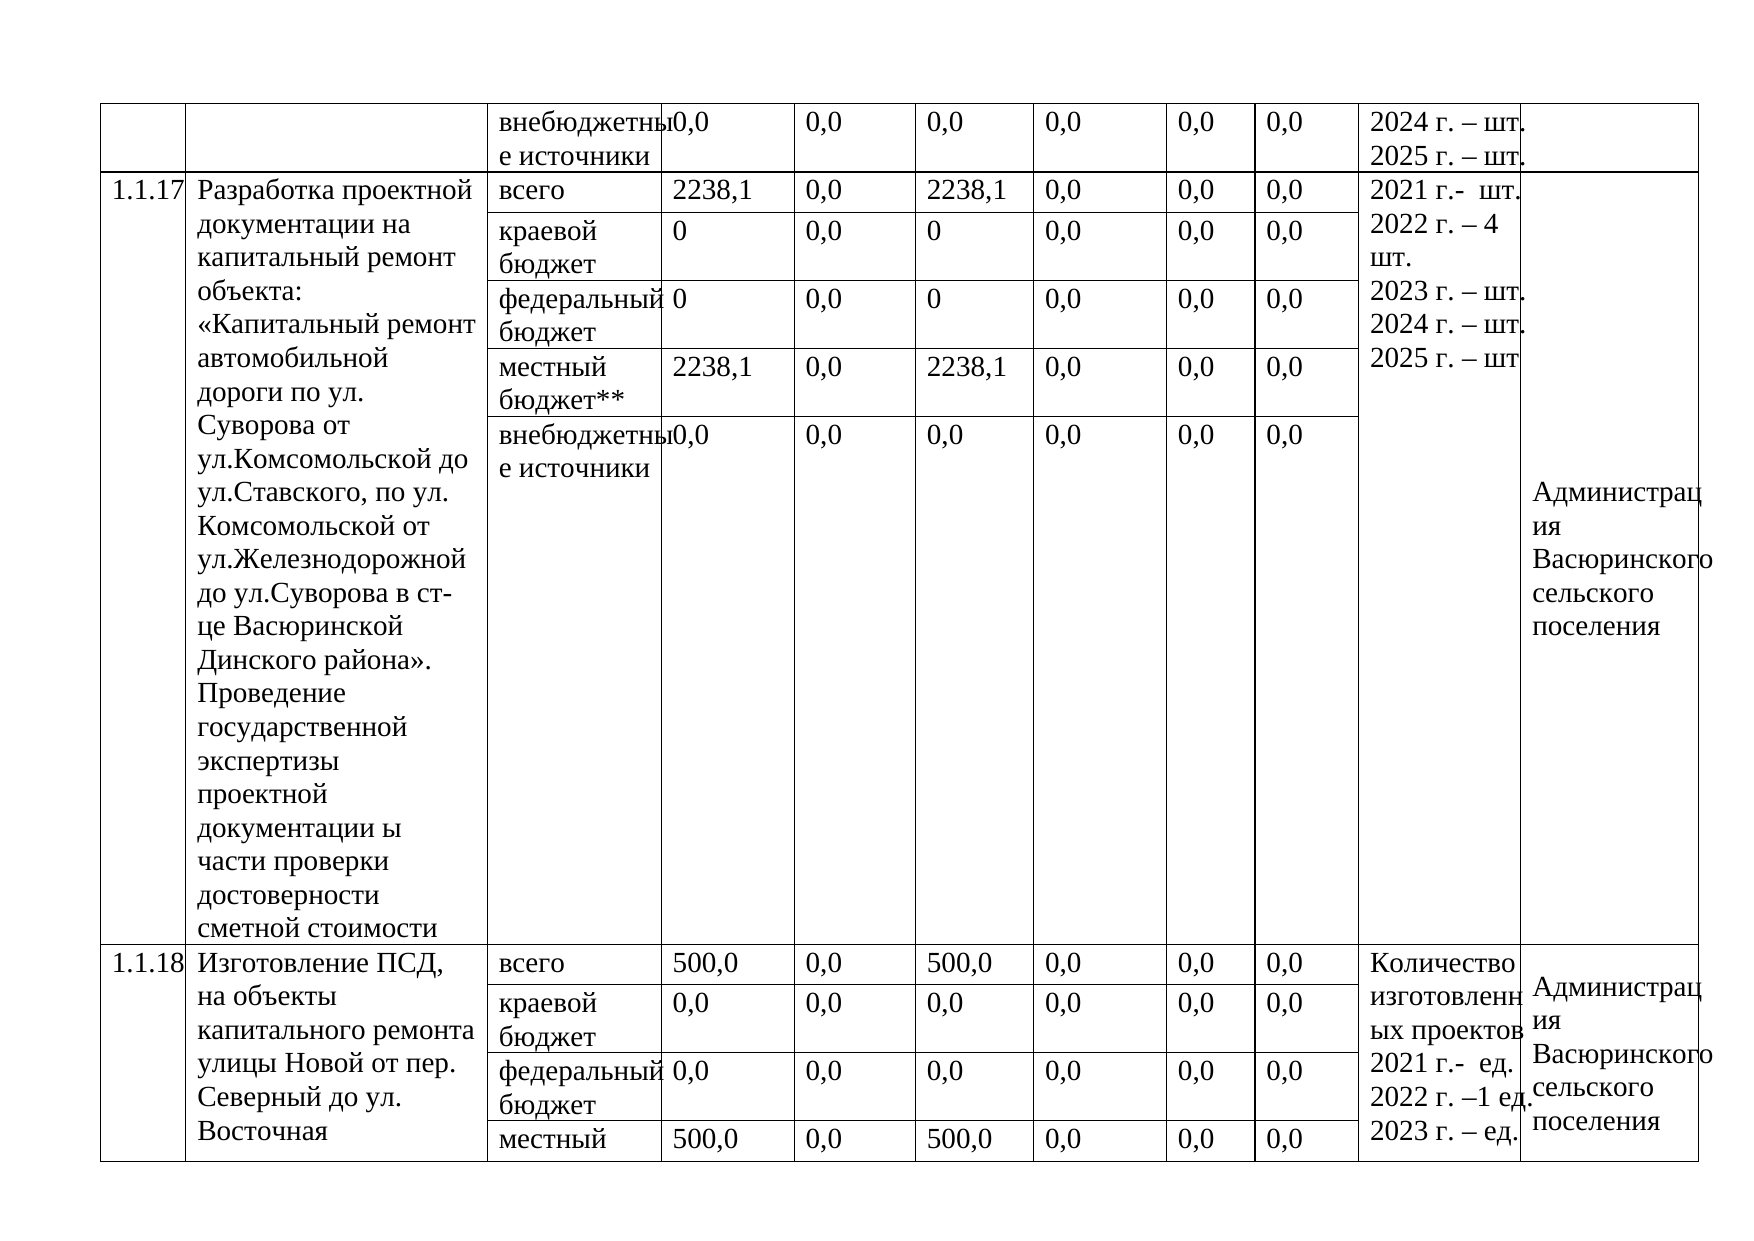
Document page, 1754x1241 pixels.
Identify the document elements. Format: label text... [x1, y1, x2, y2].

table_cell 0,0 [1256, 417, 1358, 944]
table_cell Разработка проектной документации на капитальный ремонт объекта: «Капитальный ремонт автомобильной дороги по ул. Суворова от ул.Комсомольской до ул.Ставского, по ул. Комсомольской от ул.Железнодорожной до ул.Суворова в ст-це Васюринской Динского района». Проведение государственной экспертизы проектной документации ы части проверки достоверности сметной стоимости [186, 173, 487, 944]
table_cell 0,0 [795, 173, 915, 212]
table_cell 500,0 [662, 1121, 794, 1161]
table_cell краевой бюджет [488, 213, 661, 280]
table_cell 0,0 [1167, 173, 1254, 212]
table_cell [1521, 945, 1698, 1161]
table_cell внебюджетные источники [488, 104, 661, 171]
table_cell 0,0 [795, 1053, 915, 1120]
table_cell 0,0 [1034, 213, 1166, 280]
table_cell 0 [916, 281, 1033, 348]
table_cell 0,0 [1167, 417, 1254, 944]
table_cell 0,0 [1167, 1053, 1254, 1120]
table_cell 0,0 [795, 945, 915, 984]
table_cell 0,0 [1034, 104, 1166, 171]
table_cell 0,0 [1034, 173, 1166, 212]
table_cell 0,0 [1167, 349, 1254, 416]
table_cell 0,0 [1256, 985, 1358, 1052]
table_cell 0,0 [1256, 213, 1358, 280]
table_cell 0,0 [1167, 104, 1254, 171]
table_cell 0,0 [1034, 281, 1166, 348]
table_cell 0,0 [1034, 1053, 1166, 1120]
table_cell 0,0 [1256, 104, 1358, 171]
table_cell 0,0 [1256, 349, 1358, 416]
table_cell 500,0 [662, 945, 794, 984]
table_cell 0,0 [795, 213, 915, 280]
table_cell всего [488, 945, 661, 984]
table_cell 0,0 [662, 1053, 794, 1120]
table_cell 0 [662, 213, 794, 280]
table_cell 0,0 [1167, 945, 1254, 984]
table_cell 0 [662, 281, 794, 348]
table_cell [1521, 173, 1698, 944]
table_cell Количество изготовленных проектов 2021 г.- ед. 2022 г. –1 ед. 2023 г. – ед. 2024 г. – ед. 2025 г. – ед. [1359, 945, 1520, 1161]
table_cell 500,0 [916, 945, 1033, 984]
table_cell 0,0 [795, 281, 915, 348]
table_cell местный бюджет** [488, 1121, 661, 1161]
table_cell 0 [916, 213, 1033, 280]
table_cell 0,0 [795, 985, 915, 1052]
table_cell 0,0 [1167, 213, 1254, 280]
table_cell Изготовление ПСД, на объекты капитального ремонта улицы Новой от пер. Северный до ул. Восточная (устройство) тротуара в ст. Васюринская [186, 945, 487, 1161]
table_cell 0,0 [1256, 281, 1358, 348]
table_cell федеральный бюджет [488, 1053, 661, 1120]
table_cell 2238,1 [662, 173, 794, 212]
table_cell краевой бюджет [488, 985, 661, 1052]
table_cell 0,0 [795, 104, 915, 171]
table_cell 0,0 [1034, 349, 1166, 416]
table_cell всего [488, 173, 661, 212]
table_cell 0,0 [662, 104, 794, 171]
table_cell 0,0 [1034, 945, 1166, 984]
table_cell 0,0 [1256, 1053, 1358, 1120]
table_cell 0,0 [795, 417, 915, 944]
table_cell 0,0 [1167, 985, 1254, 1052]
table_cell местный бюджет** [488, 349, 661, 416]
table_cell 0,0 [1034, 1121, 1166, 1161]
table_cell 0,0 [916, 417, 1033, 944]
table_cell 2238,1 [662, 349, 794, 416]
table_cell 0,0 [795, 1121, 915, 1161]
table_cell 2021 г.- шт. 2022 г. – 4 шт. 2023 г. – шт. 2024 г. – шт. 2025 г. – шт [1359, 173, 1520, 944]
table_cell 2238,1 [916, 173, 1033, 212]
table_cell внебюджетные источники [488, 417, 661, 944]
table_cell 0,0 [916, 104, 1033, 171]
table_cell 0,0 [916, 1053, 1033, 1120]
table_cell 0,0 [1034, 417, 1166, 944]
table_cell 0,0 [662, 417, 794, 944]
table_cell 0,0 [795, 349, 915, 416]
table_cell 0,0 [1256, 1121, 1358, 1161]
table_cell 0,0 [662, 985, 794, 1052]
table_cell 0,0 [1167, 1121, 1254, 1161]
table_cell 1.1.18 [101, 945, 185, 1161]
table_cell 500,0 [916, 1121, 1033, 1161]
table_cell 0,0 [1256, 945, 1358, 984]
table_cell 0,0 [1256, 173, 1358, 212]
table_cell 0,0 [1167, 281, 1254, 348]
table_cell 0,0 [1034, 985, 1166, 1052]
table_cell 0,0 [916, 985, 1033, 1052]
table_cell 2238,1 [916, 349, 1033, 416]
table_cell 1.1.17 [101, 173, 185, 944]
table_cell федеральный бюджет [488, 281, 661, 348]
